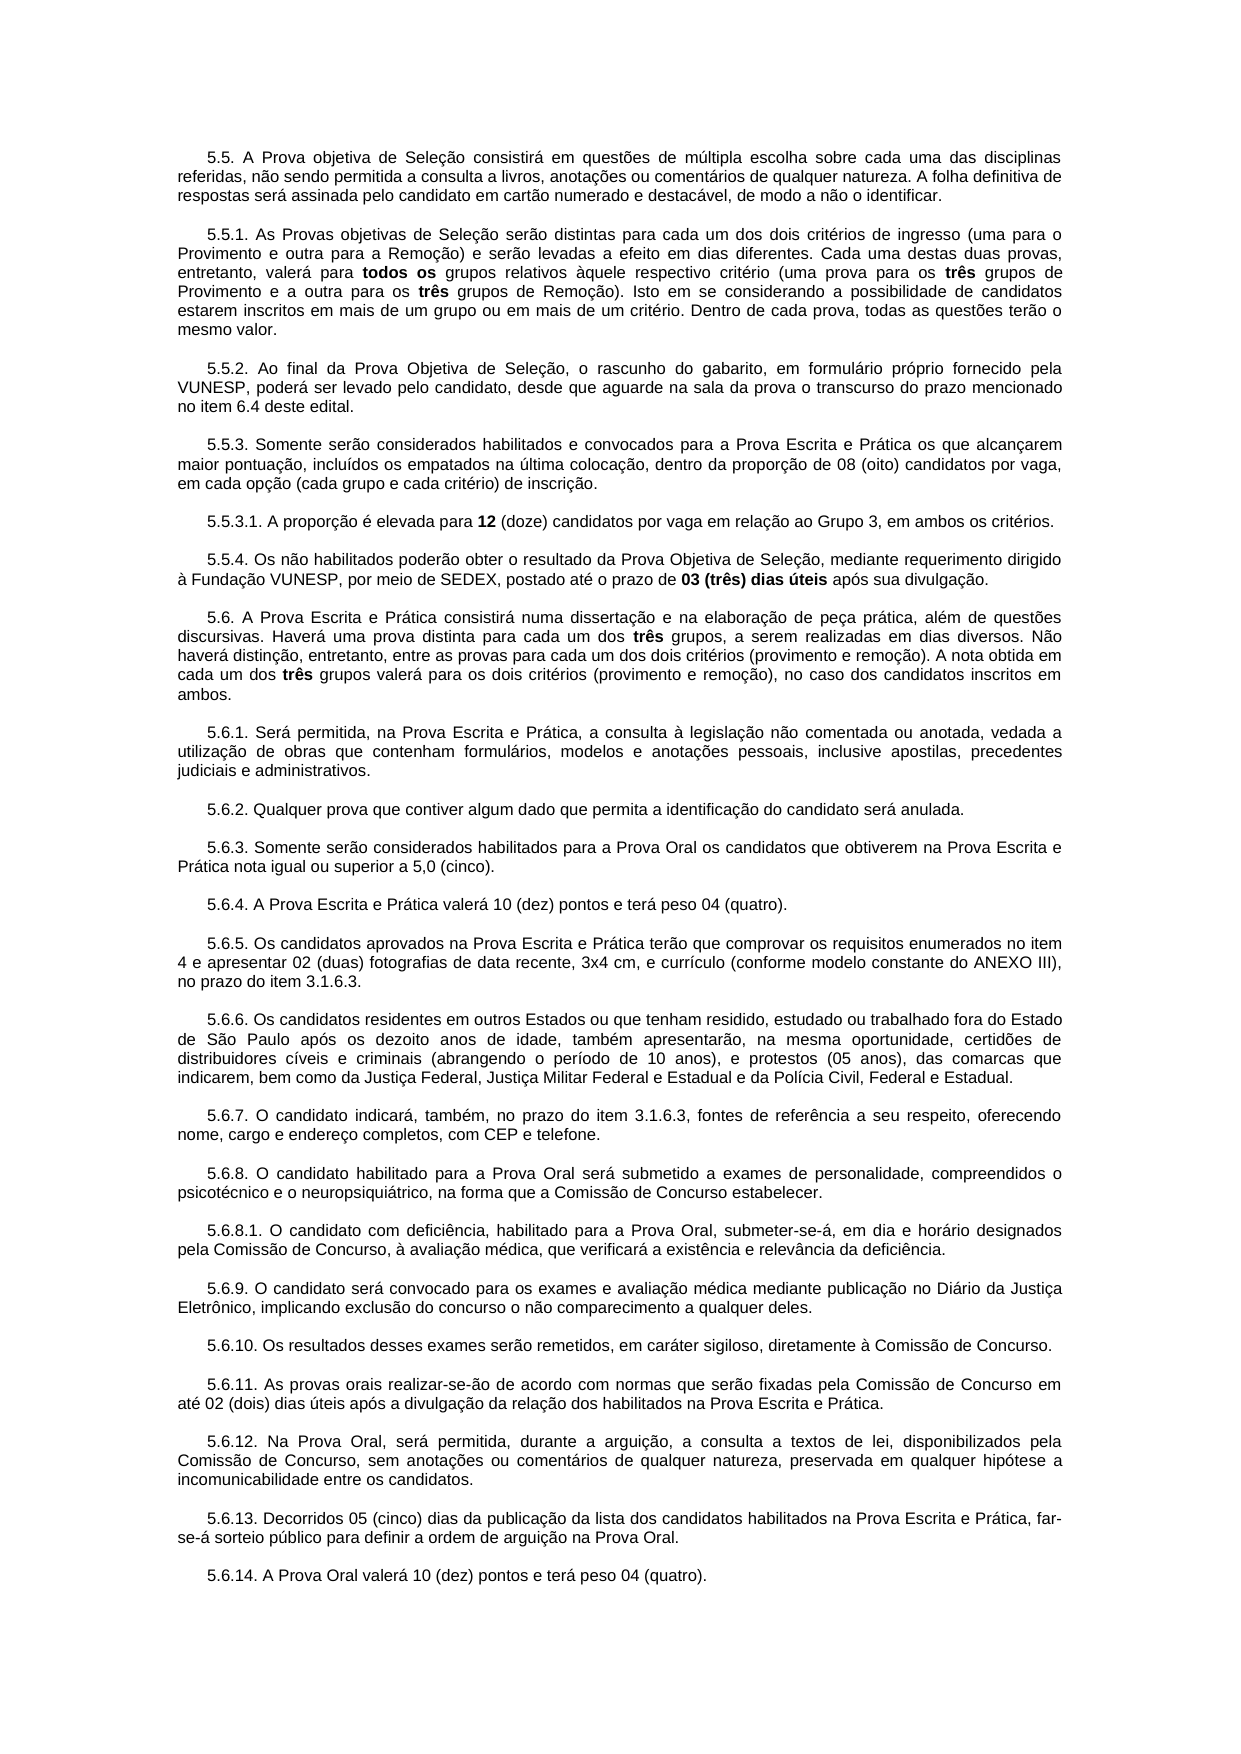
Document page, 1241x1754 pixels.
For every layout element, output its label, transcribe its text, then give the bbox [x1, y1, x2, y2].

text 5.6.4. A Prova Escrita e Prática valerá 10 (dez) pontos e terá peso 04 (quatro). [177, 895, 1063, 914]
text 5.6.2. Qualquer prova que contiver algum dado que permita a identificação do candidato será anulada. [177, 799, 1063, 818]
text 5.6.14. A Prova Oral valerá 10 (dez) pontos e terá peso 04 (quatro). [177, 1566, 1063, 1585]
text 5.6.10. Os resultados desses exames serão remetidos, em caráter sigiloso, diretamente à Comissão de Concurso. [177, 1336, 1063, 1355]
text 5.6.9. O candidato será convocado para os exames e avaliação médica mediante publicação no Diário da Justiça Eletrônico, implicando exclusão do concurso o não comparecimento a qualquer deles. [177, 1278, 1063, 1317]
text 5.5.1. As Provas objetivas de Seleção serão distintas para cada um dos dois critérios de ingresso (uma para o Provimento e outra para a Remoção) e serão levadas a efeito em dias diferentes. Cada uma destas duas provas, entretanto, valerá para todos os grupos relativos àquele respectivo critério (uma prova para os três grupos de Provimento e a outra para os três grupos de Remoção). Isto em se considerando a possibilidade de candidatos estarem inscritos em mais de um grupo ou em mais de um critério. Dentro de cada prova, todas as questões terão o mesmo valor. [177, 224, 1063, 339]
text 5.6. A Prova Escrita e Prática consistirá numa dissertação e na elaboração de peça prática, além de questões discursivas. Haverá uma prova distinta para cada um dos três grupos, a serem realizadas em dias diversos. Não haverá distinção, entretanto, entre as provas para cada um dos dois critérios (provimento e remoção). A nota obtida em cada um dos três grupos valerá para os dois critérios (provimento e remoção), no caso dos candidatos inscritos em ambos. [177, 608, 1063, 703]
text 5.6.13. Decorridos 05 (cinco) dias da publicação da lista dos candidatos habilitados na Prova Escrita e Prática, far-se-á sorteio público para definir a ordem de arguição na Prova Oral. [177, 1508, 1063, 1547]
text 5.6.12. Na Prova Oral, será permitida, durante a arguição, a consulta a textos de lei, disponibilizados pela Comissão de Concurso, sem anotações ou comentários de qualquer natureza, preservada em qualquer hipótese a incomunicabilidade entre os candidatos. [177, 1432, 1063, 1489]
text 5.6.11. As provas orais realizar-se-ão de acordo com normas que serão fixadas pela Comissão de Concurso em até 02 (dois) dias úteis após a divulgação da relação dos habilitados na Prova Escrita e Prática. [177, 1374, 1063, 1413]
text 5.6.5. Os candidatos aprovados na Prova Escrita e Prática terão que comprovar os requisitos enumerados no item 4 e apresentar 02 (duas) fotografias de data recente, 3x4 cm, e currículo (conforme modelo constante do ANEXO III), no prazo do item 3.1.6.3. [177, 933, 1063, 991]
text 5.5.4. Os não habilitados poderão obter o resultado da Prova Objetiva de Seleção, mediante requerimento dirigido à Fundação VUNESP, por meio de SEDEX, postado até o prazo de 03 (três) dias úteis após sua divulgação. [177, 550, 1063, 588]
text 5.5.3.1. A proporção é elevada para 12 (doze) candidatos por vaga em relação ao Grupo 3, em ambos os critérios. [177, 512, 1063, 531]
text 5.5.3. Somente serão considerados habilitados e convocados para a Prova Escrita e Prática os que alcançarem maior pontuação, incluídos os empatados na última colocação, dentro da proporção de 08 (oito) candidatos por vaga, em cada opção (cada grupo e cada critério) de inscrição. [177, 435, 1063, 493]
text 5.5. A Prova objetiva de Seleção consistirá em questões de múltipla escolha sobre cada uma das disciplinas referidas, não sendo permitida a consulta a livros, anotações ou comentários de qualquer natureza. A folha definitiva de respostas será assinada pelo candidato em cartão numerado e destacável, de modo a não o identificar. [177, 148, 1063, 205]
text 5.6.8. O candidato habilitado para a Prova Oral será submetido a exames de personalidade, compreendidos o psicotécnico e o neuropsiquiátrico, na forma que a Comissão de Concurso estabelecer. [177, 1163, 1063, 1202]
text 5.6.8.1. O candidato com deficiência, habilitado para a Prova Oral, submeter-se-á, em dia e horário designados pela Comissão de Concurso, à avaliação médica, que verificará a existência e relevância da deficiência. [177, 1221, 1063, 1259]
text 5.6.7. O candidato indicará, também, no prazo do item 3.1.6.3, fontes de referência a seu respeito, oferecendo nome, cargo e endereço completos, com CEP e telefone. [177, 1106, 1063, 1144]
text 5.6.3. Somente serão considerados habilitados para a Prova Oral os candidatos que obtiverem na Prova Escrita e Prática nota igual ou superior a 5,0 (cinco). [177, 838, 1063, 876]
text 5.6.6. Os candidatos residentes em outros Estados ou que tenham residido, estudado ou trabalhado fora do Estado de São Paulo após os dezoito anos de idade, também apresentarão, na mesma oportunidade, certidões de distribuidores cíveis e criminais (abrangendo o período de 10 anos), e protestos (05 anos), das comarcas que indicarem, bem como da Justiça Federal, Justiça Militar Federal e Estadual e da Polícia Civil, Federal e Estadual. [177, 1010, 1063, 1087]
text 5.6.1. Será permitida, na Prova Escrita e Prática, a consulta à legislação não comentada ou anotada, vedada a utilização de obras que contenham formulários, modelos e anotações pessoais, inclusive apostilas, precedentes judiciais e administrativos. [177, 723, 1063, 780]
text 5.5.2. Ao final da Prova Objetiva de Seleção, o rascunho do gabarito, em formulário próprio fornecido pela VUNESP, poderá ser levado pelo candidato, desde que aguarde na sala da prova o transcurso do prazo mencionado no item 6.4 deste edital. [177, 358, 1063, 416]
